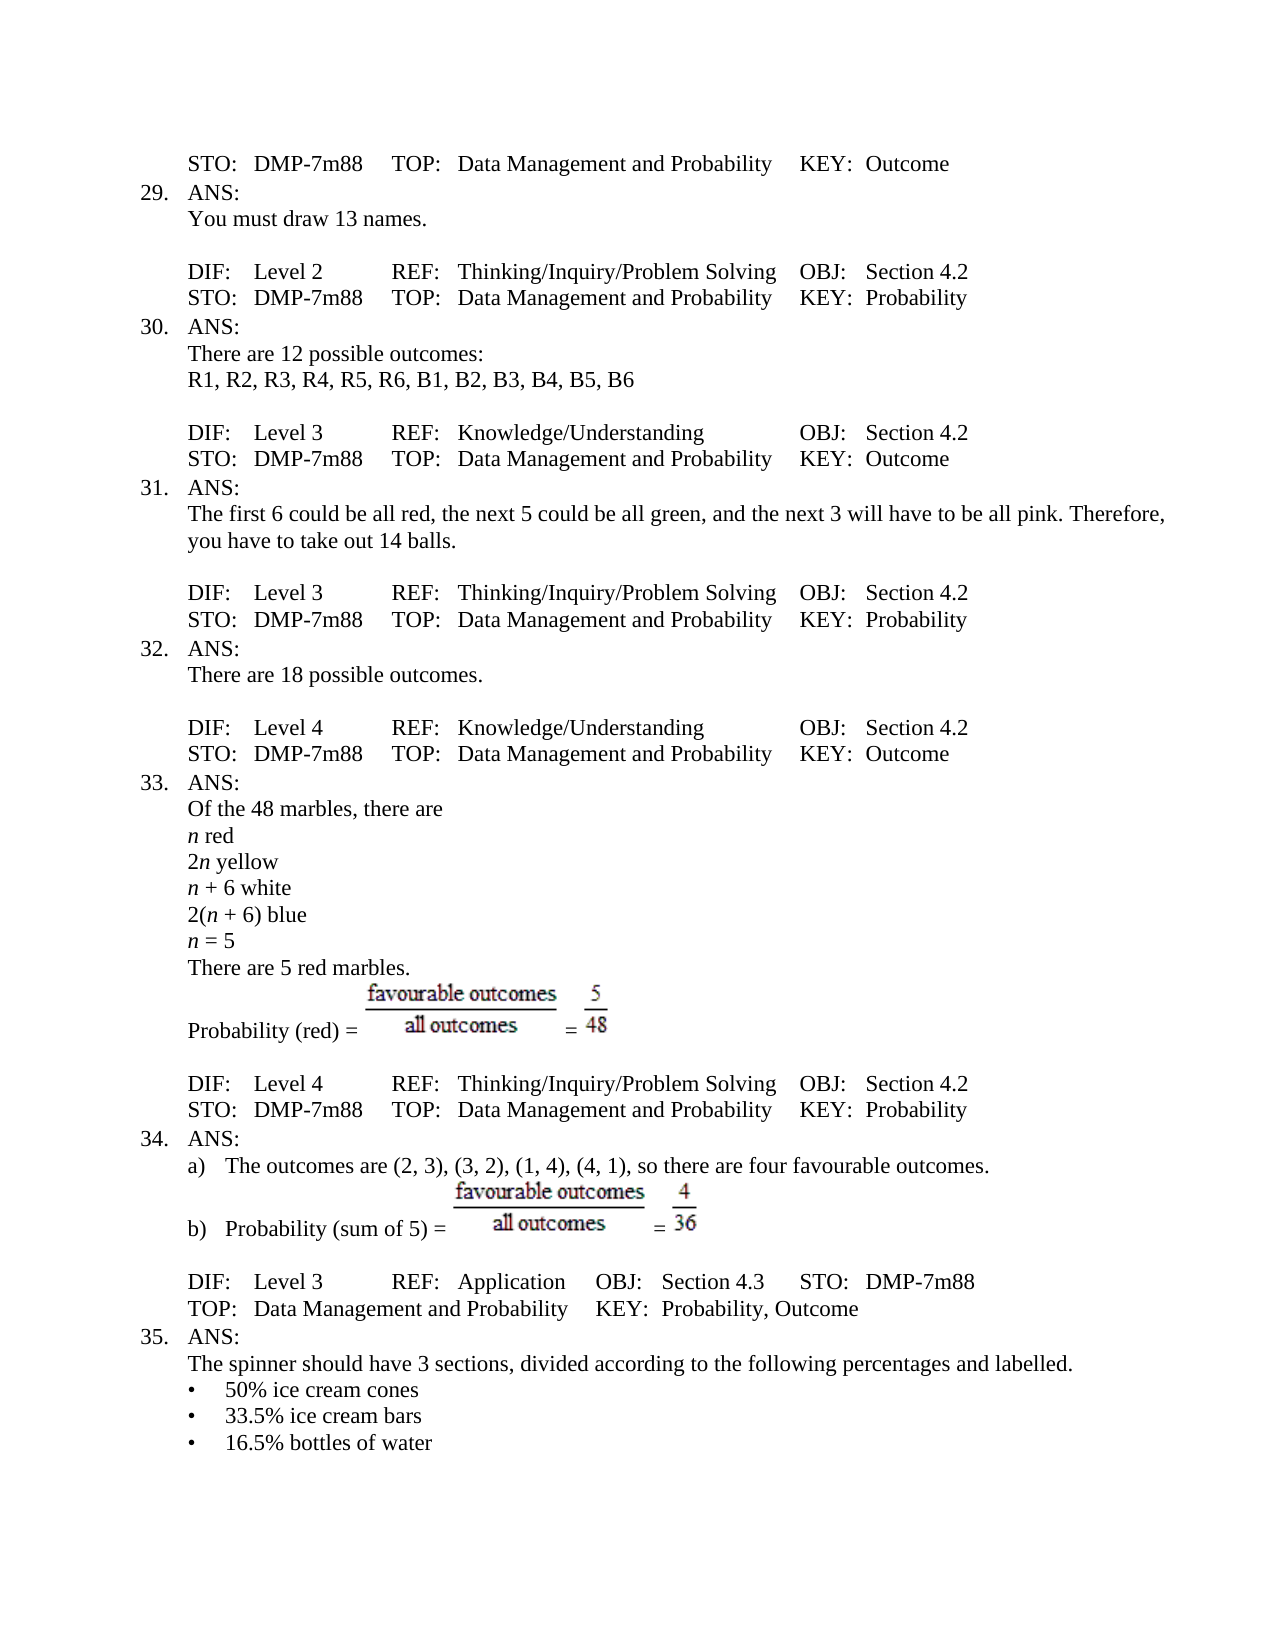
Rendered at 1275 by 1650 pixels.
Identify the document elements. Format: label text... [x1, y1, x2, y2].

text • 16.5% bottles of water [187, 1429, 1200, 1455]
text There are 5 red marbles. [187, 953, 1200, 980]
text • 50% ice cream cones [187, 1376, 1200, 1402]
text Of the 48 marbles, there are [187, 795, 1200, 822]
text TOP: Data Management and Probability KEY: Probability, Outcome [187, 1294, 1200, 1321]
text DIF: Level 2 REF: Thinking/Inquiry/Problem Solving OBJ: Section 4.2 [187, 258, 1200, 284]
text The spinner should have 3 sections, divided according to the following percentages and labelled. [187, 1350, 1200, 1376]
picture [364, 980, 559, 1039]
text STO: DMP-7m88 TOP: Data Management and Probability KEY: Probability [187, 1096, 1200, 1123]
text n + 6 white [187, 874, 1200, 901]
text a) The outcomes are (2, 3), (3, 2), (1, 4), (4, 1), so there are four favourable outcomes. [187, 1152, 1200, 1178]
text 2(n + 6) blue [187, 901, 1200, 927]
text R1, R2, R3, R4, R5, R6, B1, B2, B3, B4, B5, B6 [187, 366, 1200, 392]
text b) Probability (sum of 5) = = [187, 1178, 1200, 1242]
text There are 18 possible outcomes. [187, 661, 1200, 687]
text 33. ANS: [75, 769, 1200, 795]
text DIF: Level 3 REF: Thinking/Inquiry/Problem Solving OBJ: Section 4.2 [187, 579, 1200, 606]
text STO: DMP-7m88 TOP: Data Management and Probability KEY: Probability [187, 284, 1200, 311]
text STO: DMP-7m88 TOP: Data Management and Probability KEY: Probability [187, 606, 1200, 632]
text 31. ANS: [75, 474, 1200, 500]
text 29. ANS: [75, 179, 1200, 205]
text DIF: Level 3 REF: Knowledge/Understanding OBJ: Section 4.2 [187, 419, 1200, 445]
text • 33.5% ice cream bars [187, 1402, 1200, 1429]
picture [671, 1178, 700, 1237]
text STO: DMP-7m88 TOP: Data Management and Probability KEY: Outcome [187, 150, 1200, 176]
text STO: DMP-7m88 TOP: Data Management and Probability KEY: Outcome [187, 445, 1200, 471]
text 2n yellow [187, 848, 1200, 874]
text The first 6 could be all red, the next 5 could be all green, and the next 3 will have to be all pink. Therefore, you have to take out 14 balls. [187, 500, 1200, 553]
text DIF: Level 3 REF: Application OBJ: Section 4.3 STO: DMP-7m88 [187, 1268, 1200, 1294]
text STO: DMP-7m88 TOP: Data Management and Probability KEY: Outcome [187, 740, 1200, 767]
text 34. ANS: [75, 1125, 1200, 1152]
text DIF: Level 4 REF: Thinking/Inquiry/Problem Solving OBJ: Section 4.2 [187, 1070, 1200, 1096]
text 32. ANS: [75, 635, 1200, 661]
text There are 12 possible outcomes: [187, 339, 1200, 366]
text Probability (red) = = [187, 980, 1200, 1044]
text n = 5 [187, 927, 1200, 953]
text 30. ANS: [75, 313, 1200, 339]
text You must draw 13 names. [187, 205, 1200, 232]
picture [452, 1178, 648, 1237]
text 35. ANS: [75, 1323, 1200, 1350]
text DIF: Level 4 REF: Knowledge/Understanding OBJ: Section 4.2 [187, 714, 1200, 740]
text n red [187, 822, 1200, 848]
picture [583, 980, 611, 1039]
